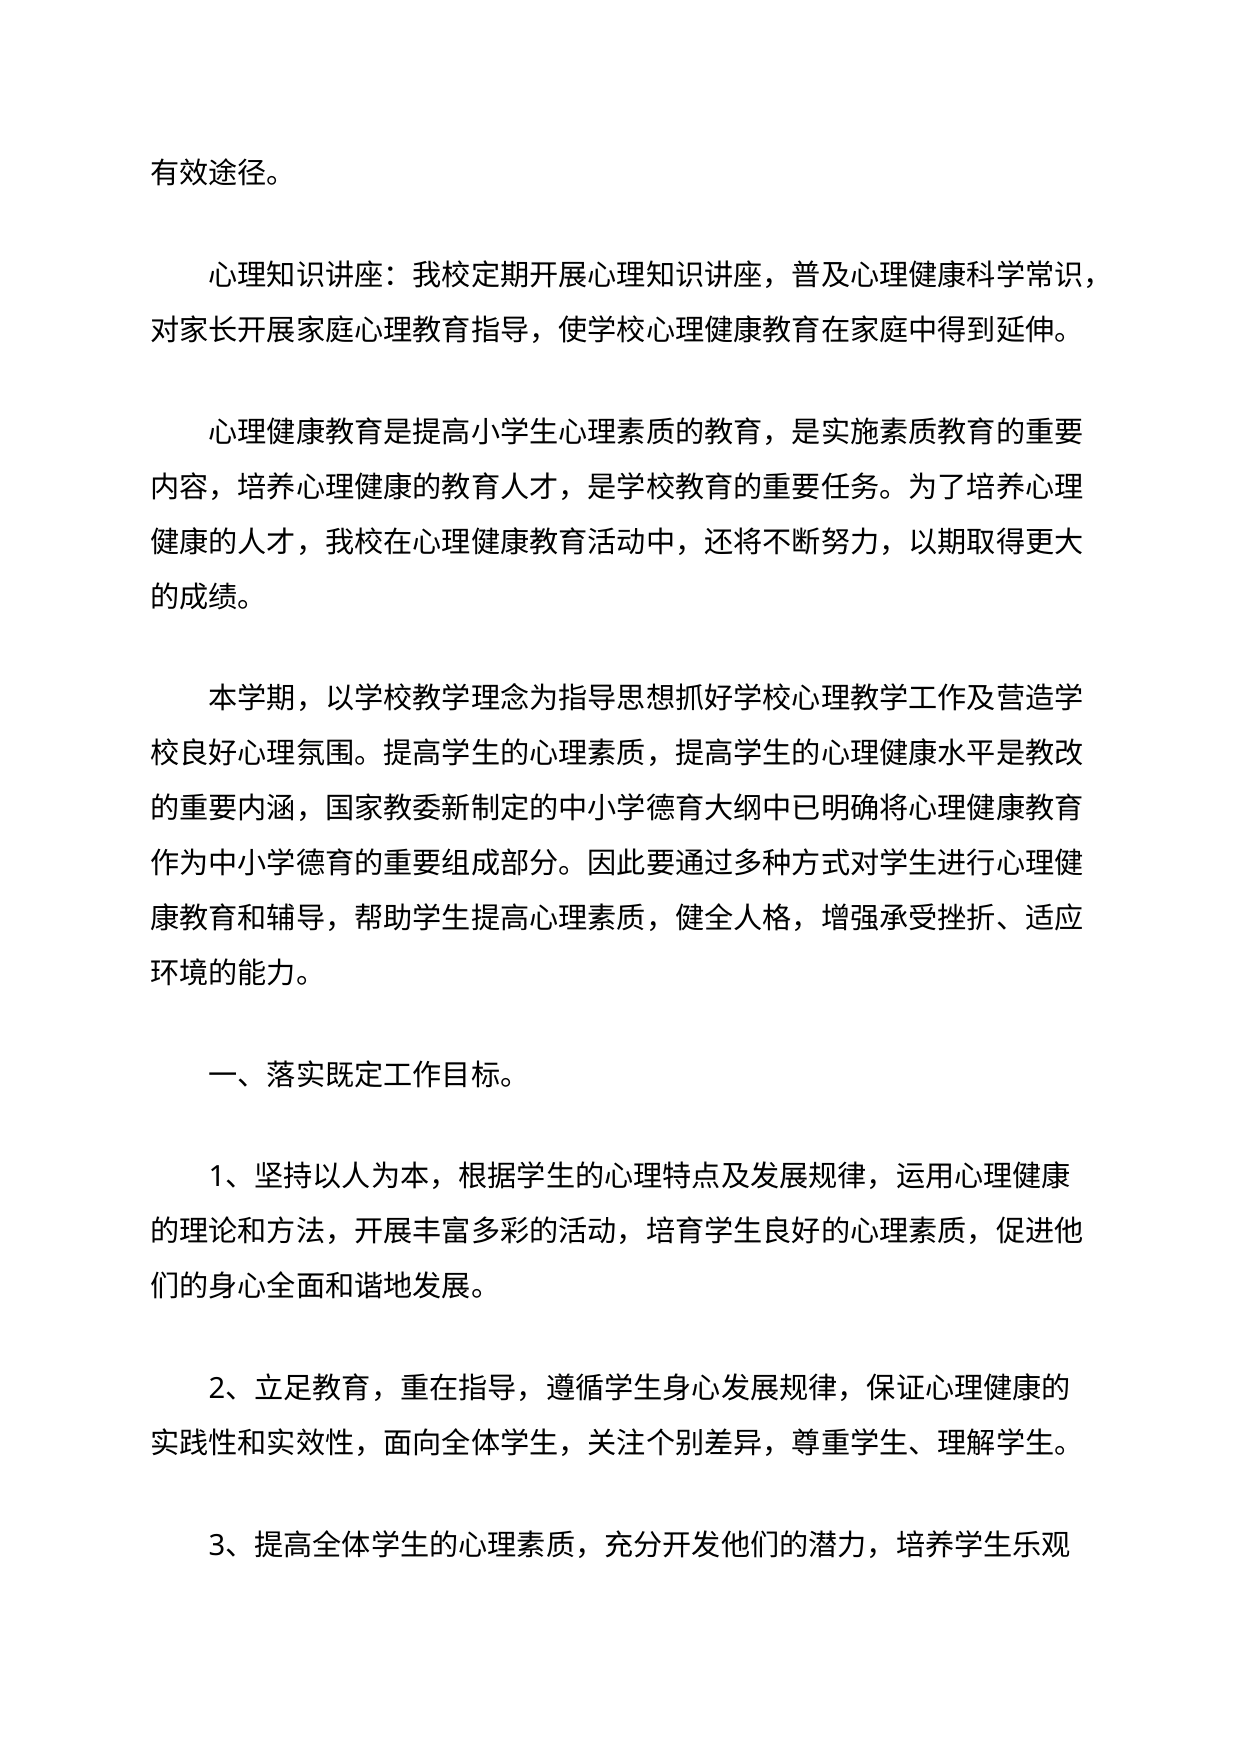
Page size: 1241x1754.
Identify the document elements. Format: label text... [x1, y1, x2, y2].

text 心理健康教育是提高小学生心理素质的教育，是实施素质教育的重要内容，培养心理健康的教育人才，是学校教育的重要任务。为了培养心理健康的人才，我校在心理健康教育活动中，还将不断努力，以期取得更大的成绩。 [150, 408, 1090, 615]
text 1、坚持以人为本，根据学生的心理特点及发展规律，运用心理健康的理论和方法，开展丰富多彩的活动，培育学生良好的心理素质，促进他们的身心全面和谐地发展。 [150, 1153, 1090, 1305]
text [150, 150, 1090, 192]
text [150, 1521, 1090, 1564]
text 2、立足教育，重在指导，遵循学生身心发展规律，保证心理健康的实践性和实效性，面向全体学生，关注个别差异，尊重学生、理解学生。 [150, 1364, 1090, 1462]
text 本学期，以学校教学理念为指导思想抓好学校心理教学工作及营造学校良好心理氛围。提高学生的心理素质，提高学生的心理健康水平是教改的重要内涵，国家教委新制定的中小学德育大纲中已明确将心理健康教育作为中小学德育的重要组成部分。因此要通过多种方式对学生进行心理健康教育和辅导，帮助学生提高心理素质，健全人格，增强承受挫折、适应环境的能力。 [150, 675, 1090, 992]
text 心理知识讲座：我校定期开展心理知识讲座，普及心理健康科学常识，对家长开展家庭心理教育指导，使学校心理健康教育在家庭中得到延伸。 [150, 252, 1090, 349]
text 一、落实既定工作目标。 [150, 1051, 1090, 1093]
